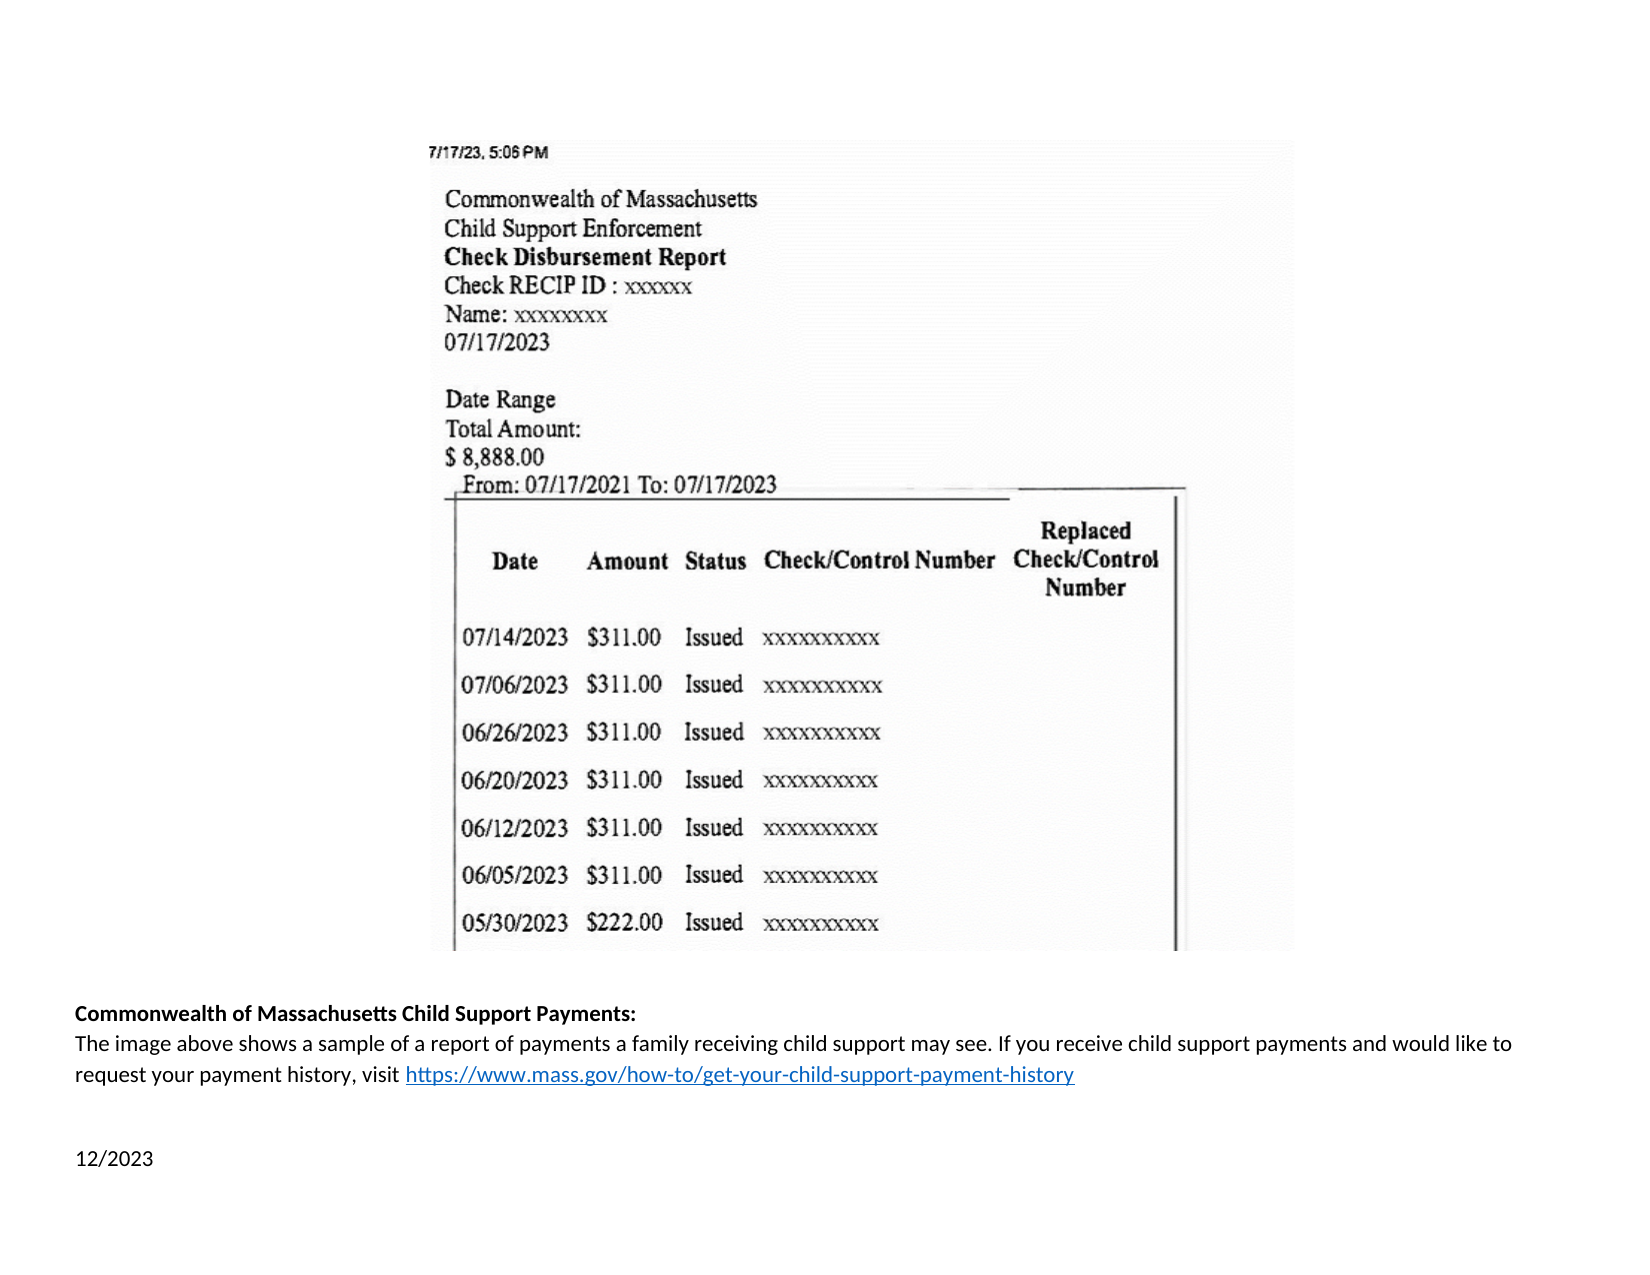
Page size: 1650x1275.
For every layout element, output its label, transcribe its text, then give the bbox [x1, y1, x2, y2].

text Commonwealth of Massachusetts Child Support Payments: [75, 999, 1575, 1027]
picture [429, 133, 1296, 951]
text The image above shows a sample of a report of payments a family receiving child support may see. If you receive child support payments and would like to request your payment history, visit https://www.mass.gov/how-to/get-your-child-support-payment-history [75, 1029, 1575, 1088]
